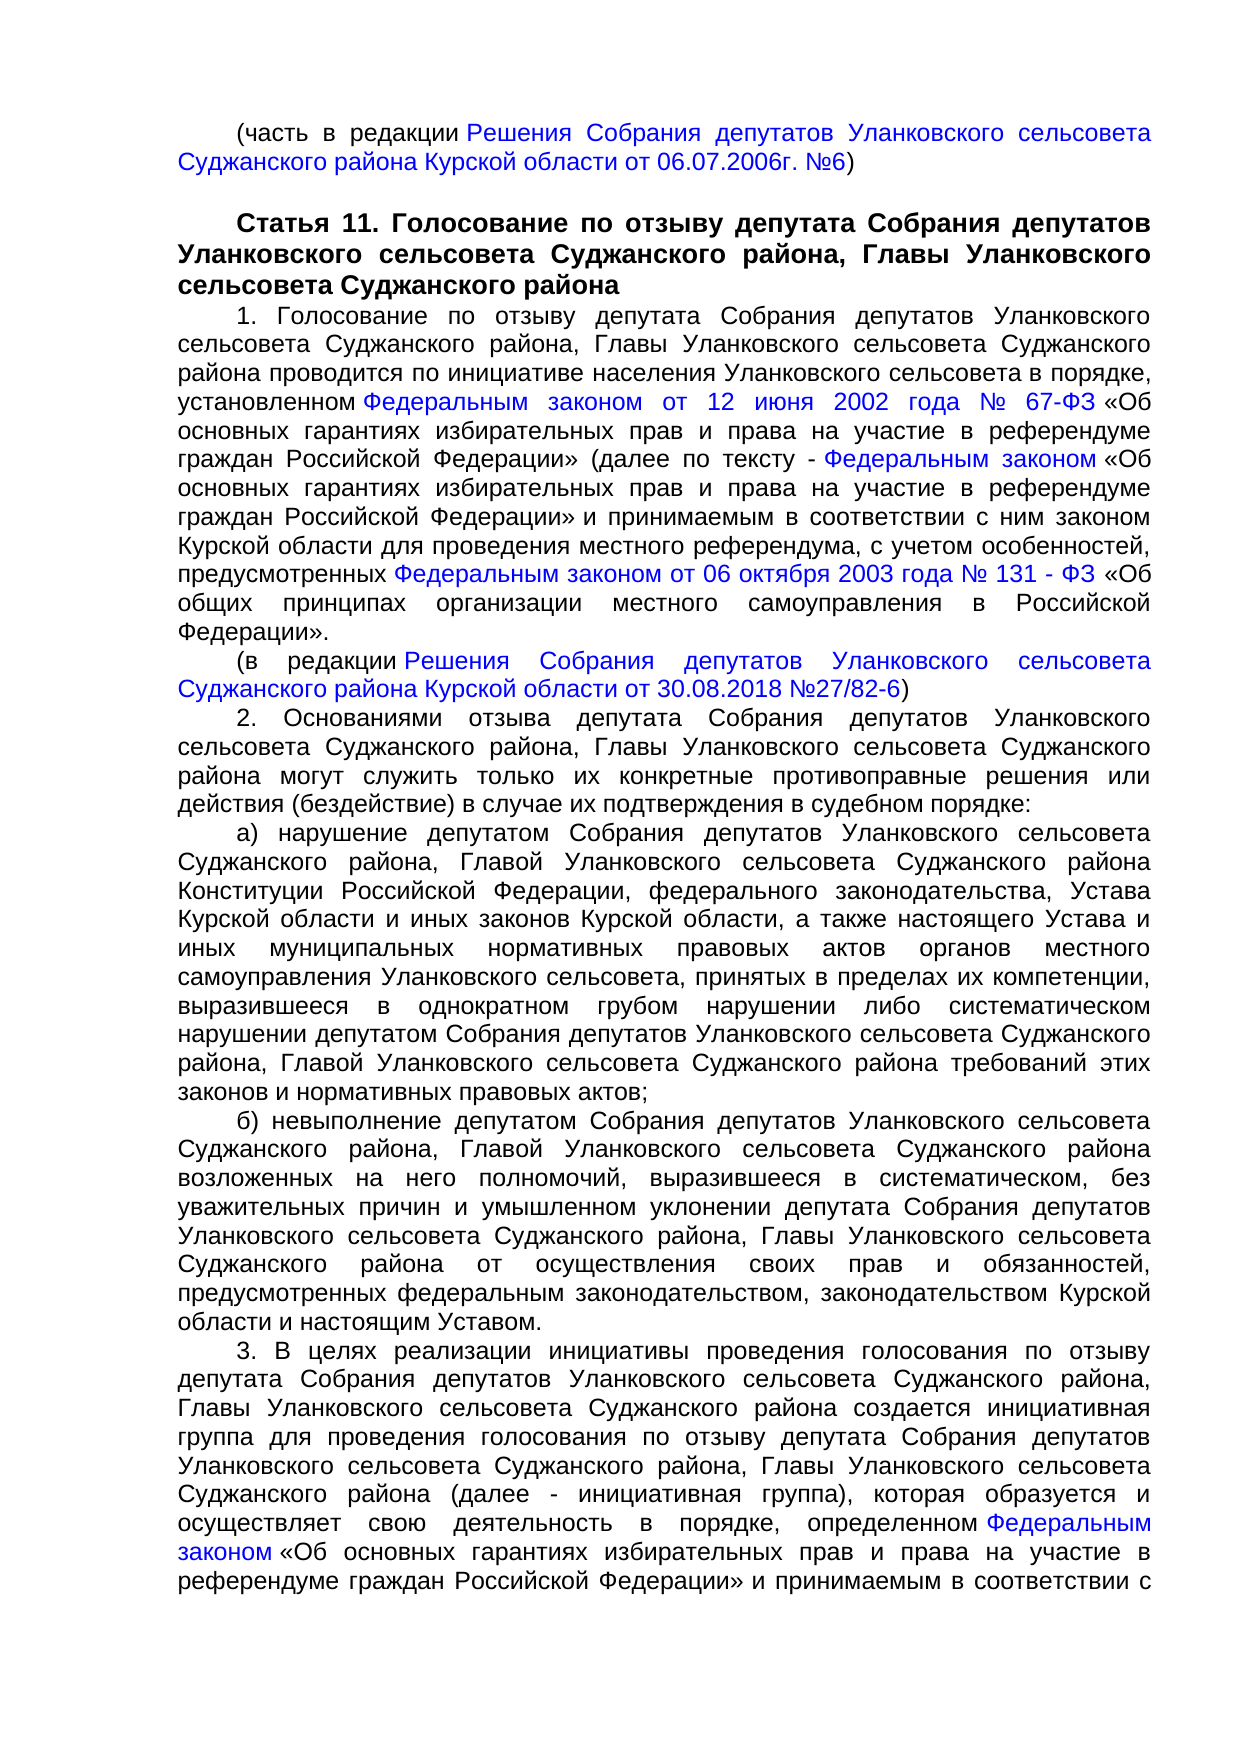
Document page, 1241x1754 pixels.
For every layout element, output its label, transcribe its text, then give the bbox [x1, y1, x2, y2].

text 1. Голосование по отзыву депутата Собрания депутатов Уланковского сельсовета Суджанского района, Главы Уланковского сельсовета Суджанского района проводится по инициативе населения Уланковского сельсовета в порядке, установленном Федеральным законом от 12 июня 2002 года № 67-ФЗ «Об основных гарантиях избирательных прав и права на участие в референдуме граждан Российской Федерации» (далее по тексту - Федеральным законом «Об основных гарантиях избирательных прав и права на участие в референдуме граждан Российской Федерации» и принимаемым в соответствии с ним законом Курской области для проведения местного референдума, с учетом особенностей, предусмотренных Федеральным законом от 06 октября 2003 года № 131 - ФЗ «Об общих принципах организации местного самоуправления в Российской Федерации». [177, 301, 1152, 646]
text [177, 1336, 1152, 1594]
text б) невыполнение депутатом Собрания депутатов Уланковского сельсовета Суджанского района, Главой Уланковского сельсовета Суджанского района возложенных на него полномочий, выразившееся в систематическом, без уважительных причин и умышленном уклонении депутата Собрания депутатов Уланковского сельсовета Суджанского района, Главы Уланковского сельсовета Суджанского района от осуществления своих прав и обязанностей, предусмотренных федеральным законодательством, законодательством Курской области и настоящим Уставом. [177, 1106, 1152, 1336]
text (часть в редакции Решения Собрания депутатов Уланковского сельсовета Суджанского района Курской области от 06.07.2006г. №6) [177, 118, 1152, 176]
text а) нарушение депутатом Собрания депутатов Уланковского сельсовета Суджанского района, Главой Уланковского сельсовета Суджанского района Конституции Российской Федерации, федерального законодательства, Устава Курской области и иных законов Курской области, а также настоящего Устава и иных муниципальных нормативных правовых актов органов местного самоуправления Уланковского сельсовета, принятых в пределах их компетенции, выразившееся в однократном грубом нарушении либо систематическом нарушении депутатом Собрания депутатов Уланковского сельсовета Суджанского района, Главой Уланковского сельсовета Суджанского района требований этих законов и нормативных правовых актов; [177, 818, 1152, 1106]
text Статья 11. Голосование по отзыву депутата Собрания депутатов Уланковского сельсовета Суджанского района, Главы Уланковского сельсовета Суджанского района [177, 207, 1152, 301]
text (в редакции Решения Собрания депутатов Уланковского сельсовета Суджанского района Курской области от 30.08.2018 №27/82-6) [177, 646, 1152, 703]
text 2. Основаниями отзыва депутата Собрания депутатов Уланковского сельсовета Суджанского района, Главы Уланковского сельсовета Суджанского района могут служить только их конкретные противоправные решения или действия (бездействие) в случае их подтверждения в судебном порядке: [177, 703, 1152, 818]
